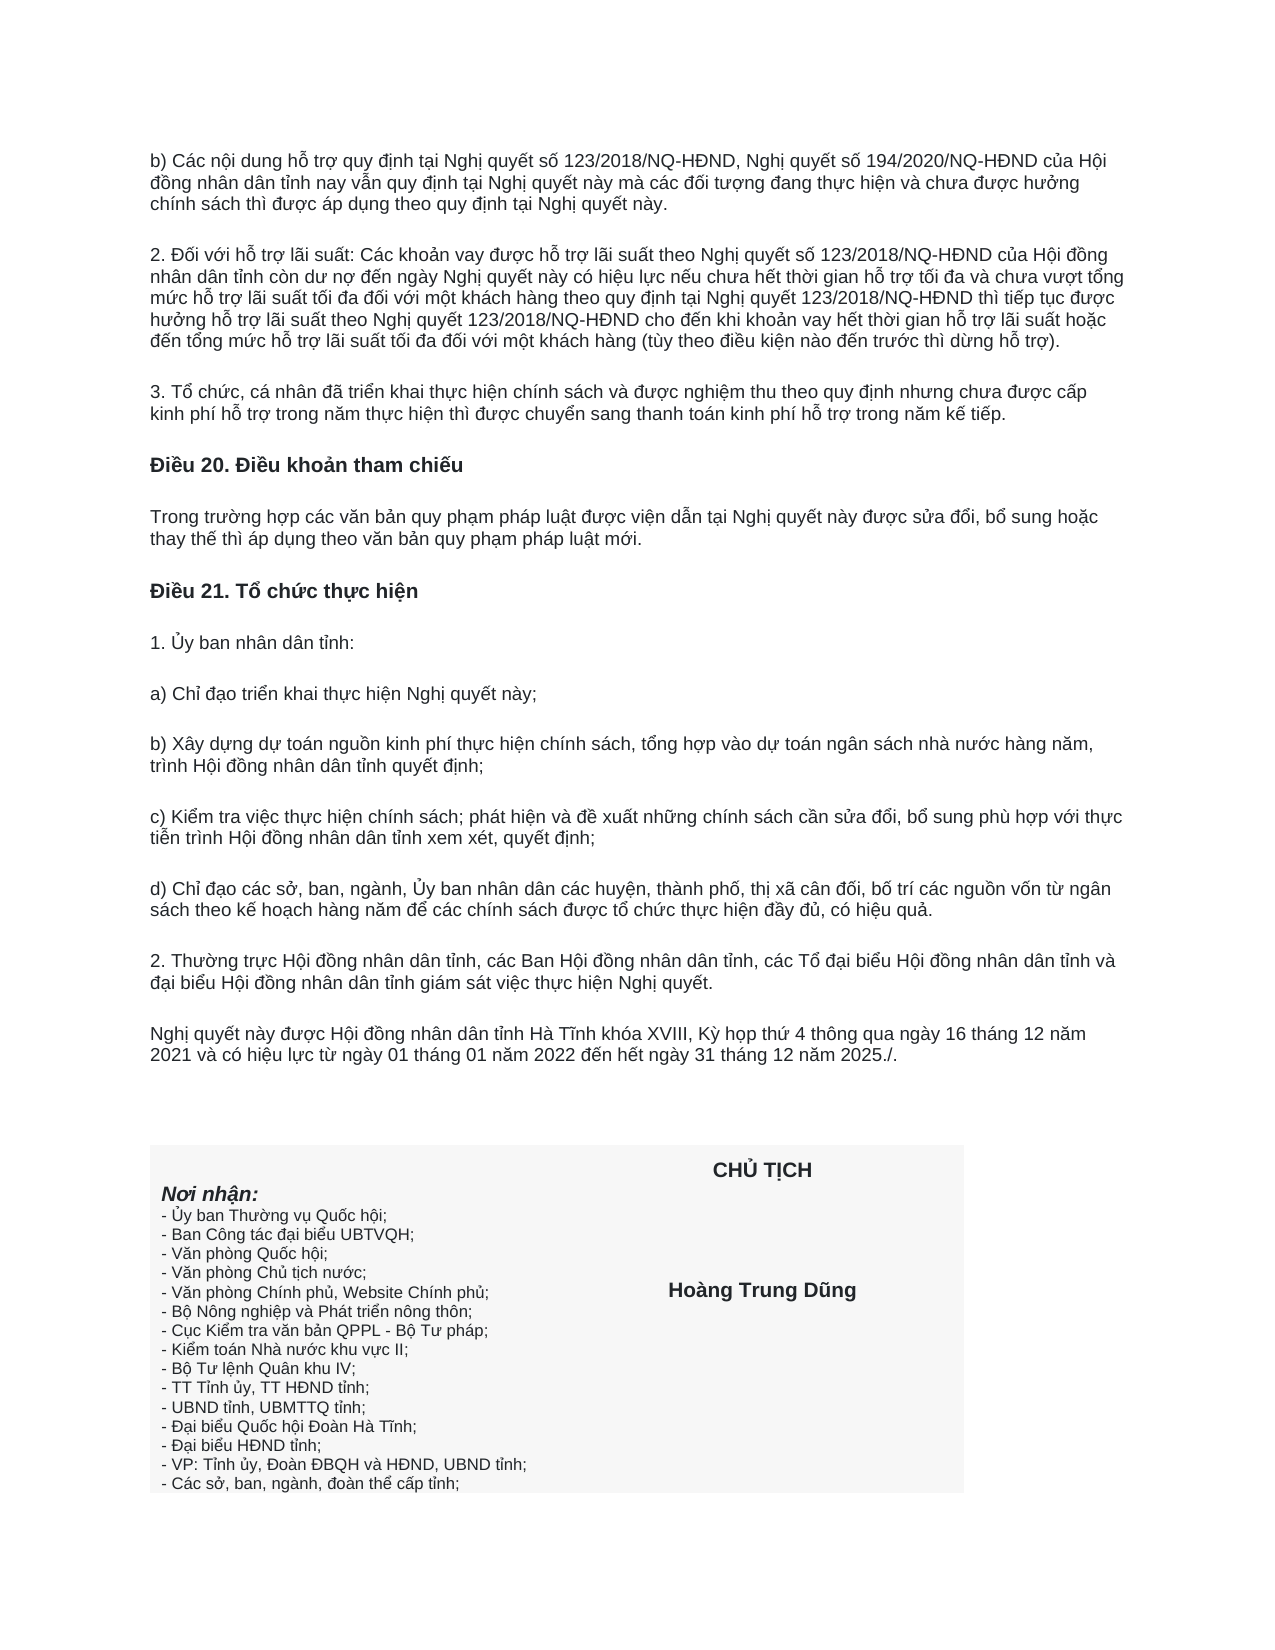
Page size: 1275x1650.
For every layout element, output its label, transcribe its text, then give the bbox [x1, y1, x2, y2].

text a) Chỉ đạo triển khai thực hiện Nghị quyết này; [150, 682, 1125, 704]
text Điều 21. Tổ chức thực hiện [150, 578, 1125, 602]
text Nghị quyết này được Hội đồng nhân dân tỉnh Hà Tĩnh khóa XVIII, Kỳ họp thứ 4 thông qua ngày 16 tháng 12 năm 2021 và có hiệu lực từ ngày 01 tháng 01 năm 2022 đến hết ngày 31 tháng 12 năm 2025./. [150, 1022, 1125, 1065]
text Trong trường hợp các văn bản quy phạm pháp luật được viện dẫn tại Nghị quyết này được sửa đổi, bổ sung hoặc thay thế thì áp dụng theo văn bản quy phạm pháp luật mới. [150, 506, 1125, 549]
text b) Các nội dung hỗ trợ quy định tại Nghị quyết số 123/2018/NQ-HĐND, Nghị quyết số 194/2020/NQ-HĐND của Hội đồng nhân dân tỉnh nay vẫn quy định tại Nghị quyết này mà các đối tượng đang thực hiện và chưa được hưởng chính sách thì được áp dụng theo quy định tại Nghị quyết này. [150, 150, 1125, 215]
text Điều 20. Điều khoản tham chiếu [150, 453, 1125, 477]
text 1. Ủy ban nhân dân tỉnh: [150, 632, 1125, 653]
text 2. Thường trực Hội đồng nhân dân tỉnh, các Ban Hội đồng nhân dân tỉnh, các Tổ đại biểu Hội đồng nhân dân tỉnh và đại biểu Hội đồng nhân dân tỉnh giám sát việc thực hiện Nghị quyết. [150, 950, 1125, 993]
text 3. Tổ chức, cá nhân đã triển khai thực hiện chính sách và được nghiệm thu theo quy định nhưng chưa được cấp kinh phí hỗ trợ trong năm thực hiện thì được chuyển sang thanh toán kinh phí hỗ trợ trong năm kế tiếp. [150, 381, 1125, 424]
text d) Chỉ đạo các sở, ban, ngành, Ủy ban nhân dân các huyện, thành phố, thị xã cân đối, bố trí các nguồn vốn từ ngân sách theo kế hoạch hàng năm để các chính sách được tổ chức thực hiện đầy đủ, có hiệu quả. [150, 878, 1125, 921]
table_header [561, 1145, 964, 1493]
text 2. Đối với hỗ trợ lãi suất: Các khoản vay được hỗ trợ lãi suất theo Nghị quyết số 123/2018/NQ-HĐND của Hội đồng nhân dân tỉnh còn dư nợ đến ngày Nghị quyết này có hiệu lực nếu chưa hết thời gian hỗ trợ tối đa và chưa vượt tổng mức hỗ trợ lãi suất tối đa đối với một khách hàng theo quy định tại Nghị quyết 123/2018/NQ-HĐND thì tiếp tục được hưởng hỗ trợ lãi suất theo Nghị quyết 123/2018/NQ-HĐND cho đến khi khoản vay hết thời gian hỗ trợ lãi suất hoặc đến tổng mức hỗ trợ lãi suất tối đa đối với một khách hàng (tùy theo điều kiện nào đến trước thì dừng hỗ trợ). [150, 244, 1125, 352]
text c) Kiểm tra việc thực hiện chính sách; phát hiện và đề xuất những chính sách cần sửa đổi, bổ sung phù hợp với thực tiễn trình Hội đồng nhân dân tỉnh xem xét, quyết định; [150, 805, 1125, 848]
text b) Xây dựng dự toán nguồn kinh phí thực hiện chính sách, tổng hợp vào dự toán ngân sách nhà nước hàng năm, trình Hội đồng nhân dân tỉnh quyết định; [150, 733, 1125, 776]
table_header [150, 1145, 561, 1493]
